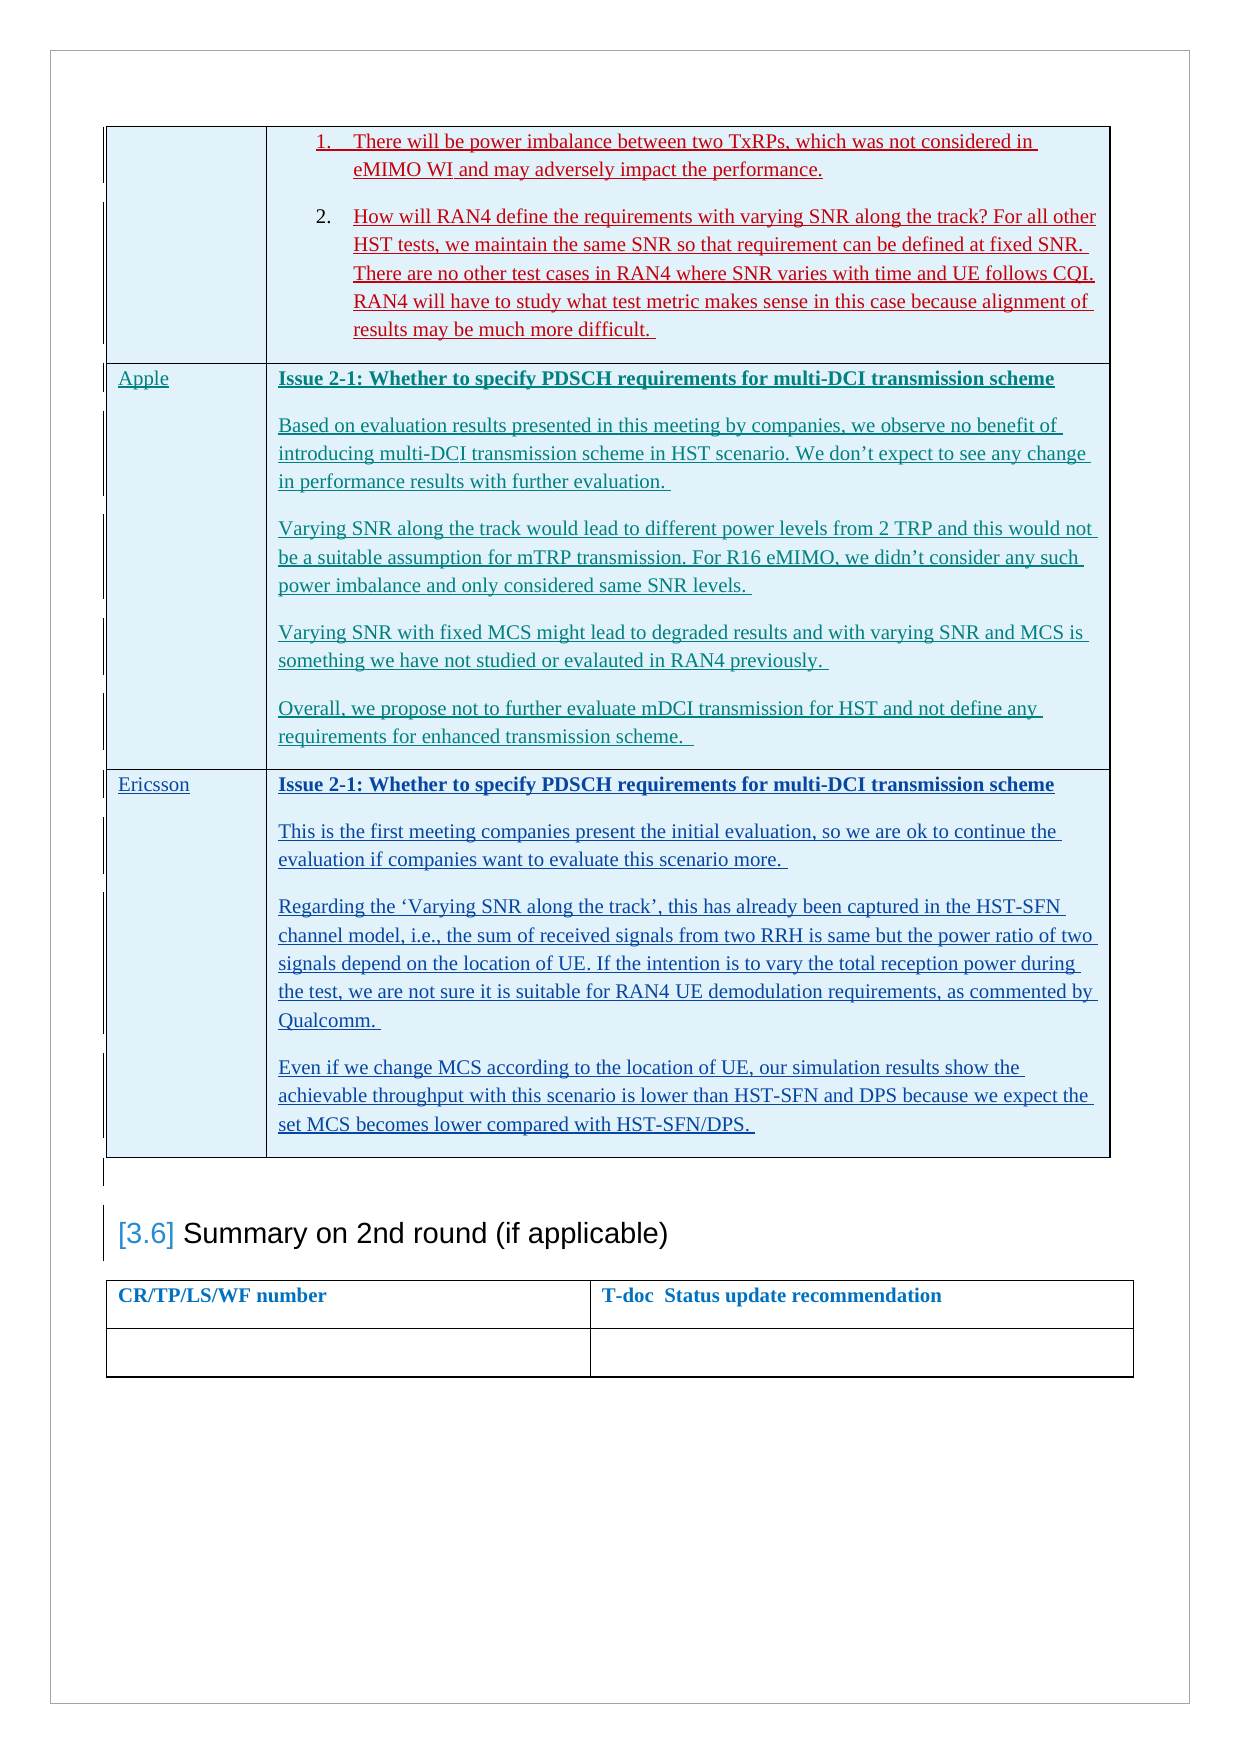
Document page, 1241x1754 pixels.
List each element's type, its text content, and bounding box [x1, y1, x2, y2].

subtitle Summary on 2nd round (if applicable) [118, 1205, 1122, 1261]
table_cell [591, 1329, 1133, 1376]
table_cell [107, 1329, 590, 1376]
table_header CR/TP/LS/WF number [107, 1281, 590, 1328]
table_header T-doc Status update recommendation [591, 1281, 1133, 1328]
